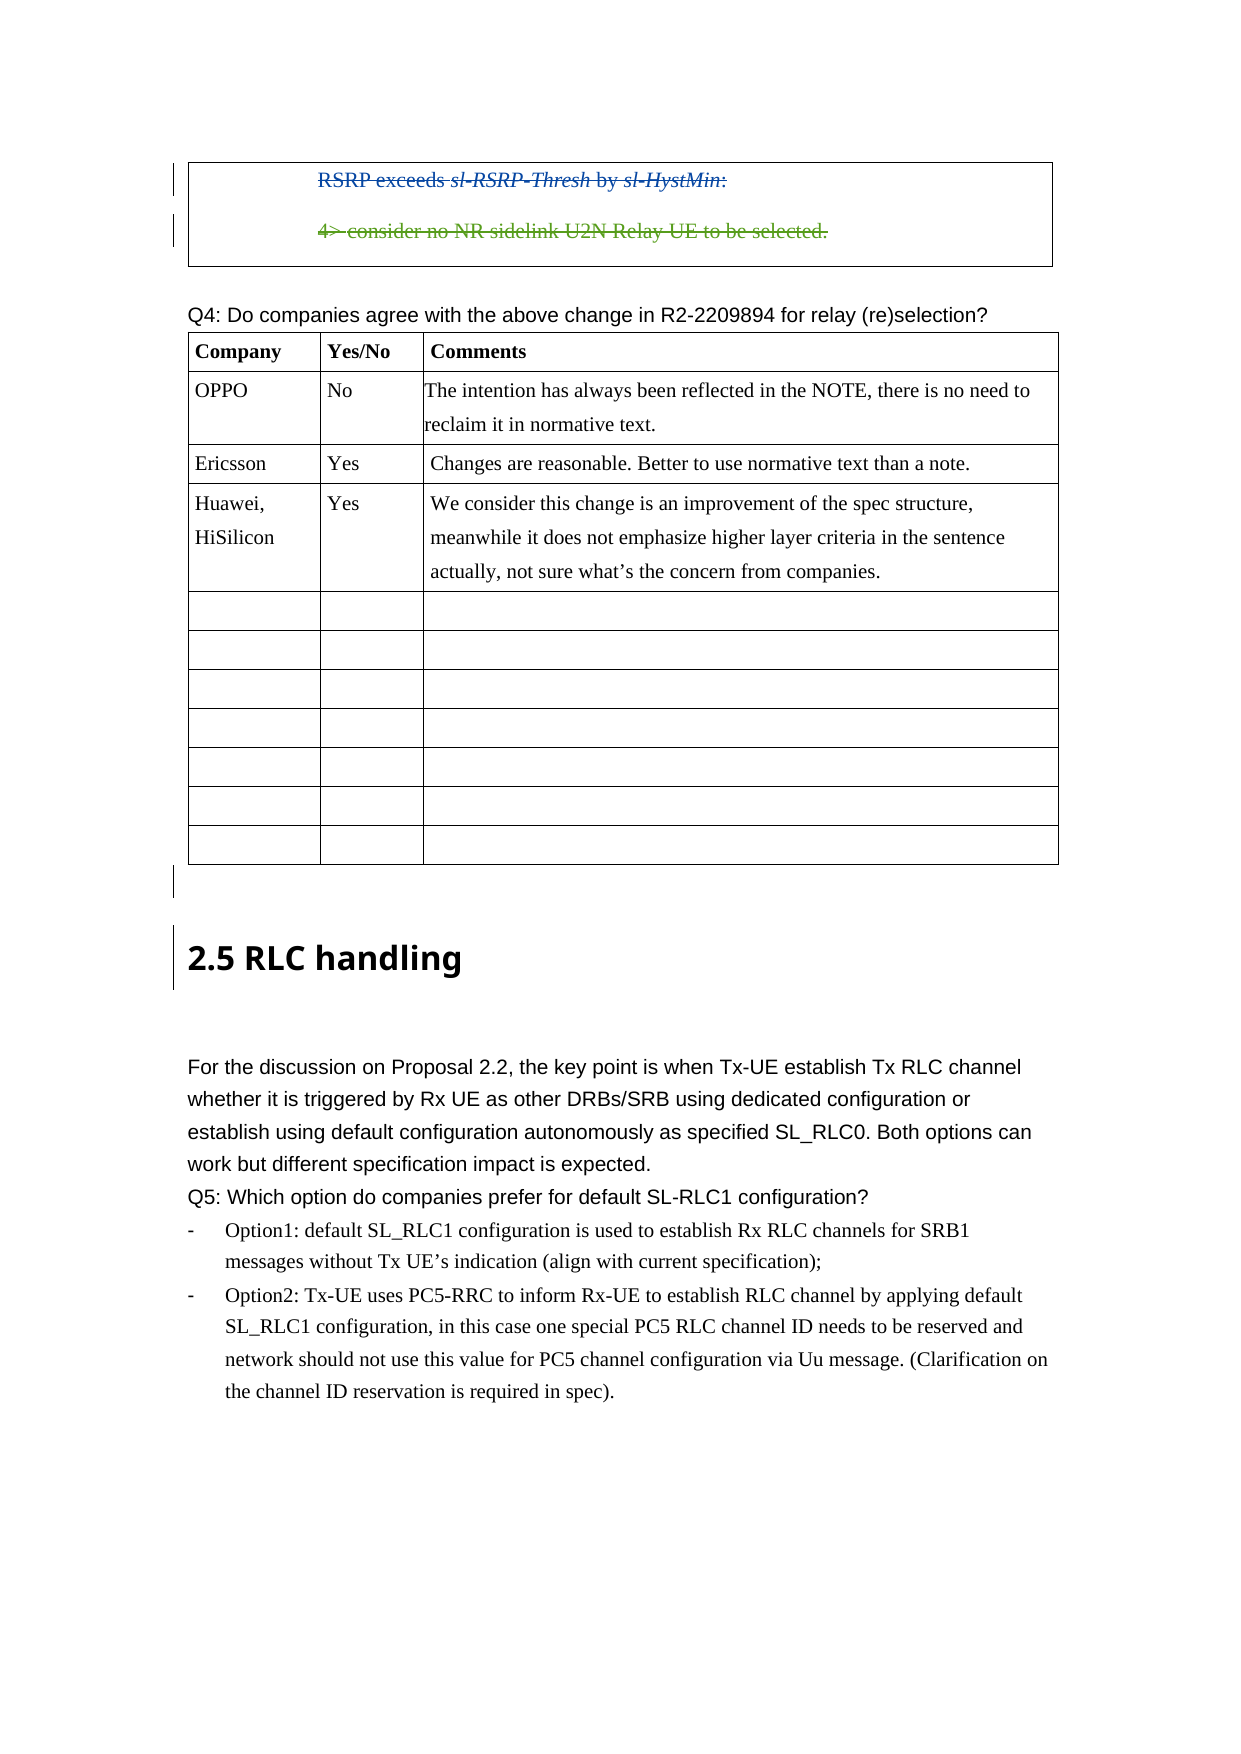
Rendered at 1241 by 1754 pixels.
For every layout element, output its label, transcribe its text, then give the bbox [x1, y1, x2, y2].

table_cell [189, 670, 320, 708]
table_cell [321, 709, 423, 747]
table_cell The intention has always been reflected in the NOTE, there is no need to reclaim it in normative text. [424, 372, 1058, 444]
list Option2: Tx-UE uses PC5-RRC to inform Rx-UE to establish RLC channel by applying default SL_RLC1 configuration, in this case one special PC5 RLC channel ID needs to be reserved and network should not use this value for PC5 channel configuration via Uu message. (Clarification on the channel ID reservation is required in spec). [187, 1278, 1053, 1408]
table_header Comments [424, 333, 1058, 371]
text Q5: Which option do companies prefer for default SL-RLC1 configuration? [187, 1180, 1053, 1213]
subtitle 2.5 RLC handling [187, 925, 1053, 990]
table_cell We consider this change is an improvement of the spec structure, meanwhile it does not emphasize higher layer criteria in the sentence actually, not sure what’s the concern from companies. [424, 484, 1058, 591]
text For the discussion on Proposal 2.2, the key point is when Tx-UE establish Tx RLC channel whether it is triggered by Rx UE as other DRBs/SRB using dedicated configuration or establish using default configuration autonomously as specified SL_RLC0. Both options can work but different specification impact is expected. [187, 1050, 1053, 1180]
table_cell [189, 748, 320, 786]
table_cell [189, 631, 320, 669]
table_cell [424, 631, 1058, 669]
table_cell Changes are reasonable. Better to use normative text than a note. [424, 445, 1058, 483]
table_cell [321, 592, 423, 630]
table_cell [321, 826, 423, 864]
table_cell No [321, 372, 423, 444]
table_cell OPPO [189, 372, 320, 444]
table_cell [321, 631, 423, 669]
table_cell [424, 787, 1058, 825]
table_cell [321, 748, 423, 786]
table_cell [321, 670, 423, 708]
text Q4: Do companies agree with the above change in R2-2209894 for relay (re)selection? [187, 299, 1053, 332]
table_cell [424, 748, 1058, 786]
table_cell [189, 826, 320, 864]
table_cell [189, 592, 320, 630]
table_cell [321, 787, 423, 825]
table_cell Huawei, HiSilicon [189, 484, 320, 591]
table_cell [189, 709, 320, 747]
table_cell [424, 709, 1058, 747]
table_cell [189, 787, 320, 825]
list Option1: default SL_RLC1 configuration is used to establish Rx RLC channels for SRB1 messages without Tx UE’s indication (align with current specification); [187, 1213, 1053, 1278]
table_cell [424, 592, 1058, 630]
table_cell [424, 670, 1058, 708]
table_cell Ericsson [189, 445, 320, 483]
table_header Yes/No [321, 333, 423, 371]
table_header Company [189, 333, 320, 371]
table_cell Yes [321, 484, 423, 591]
table_cell Yes [321, 445, 423, 483]
table_cell [424, 826, 1058, 864]
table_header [189, 163, 1052, 266]
